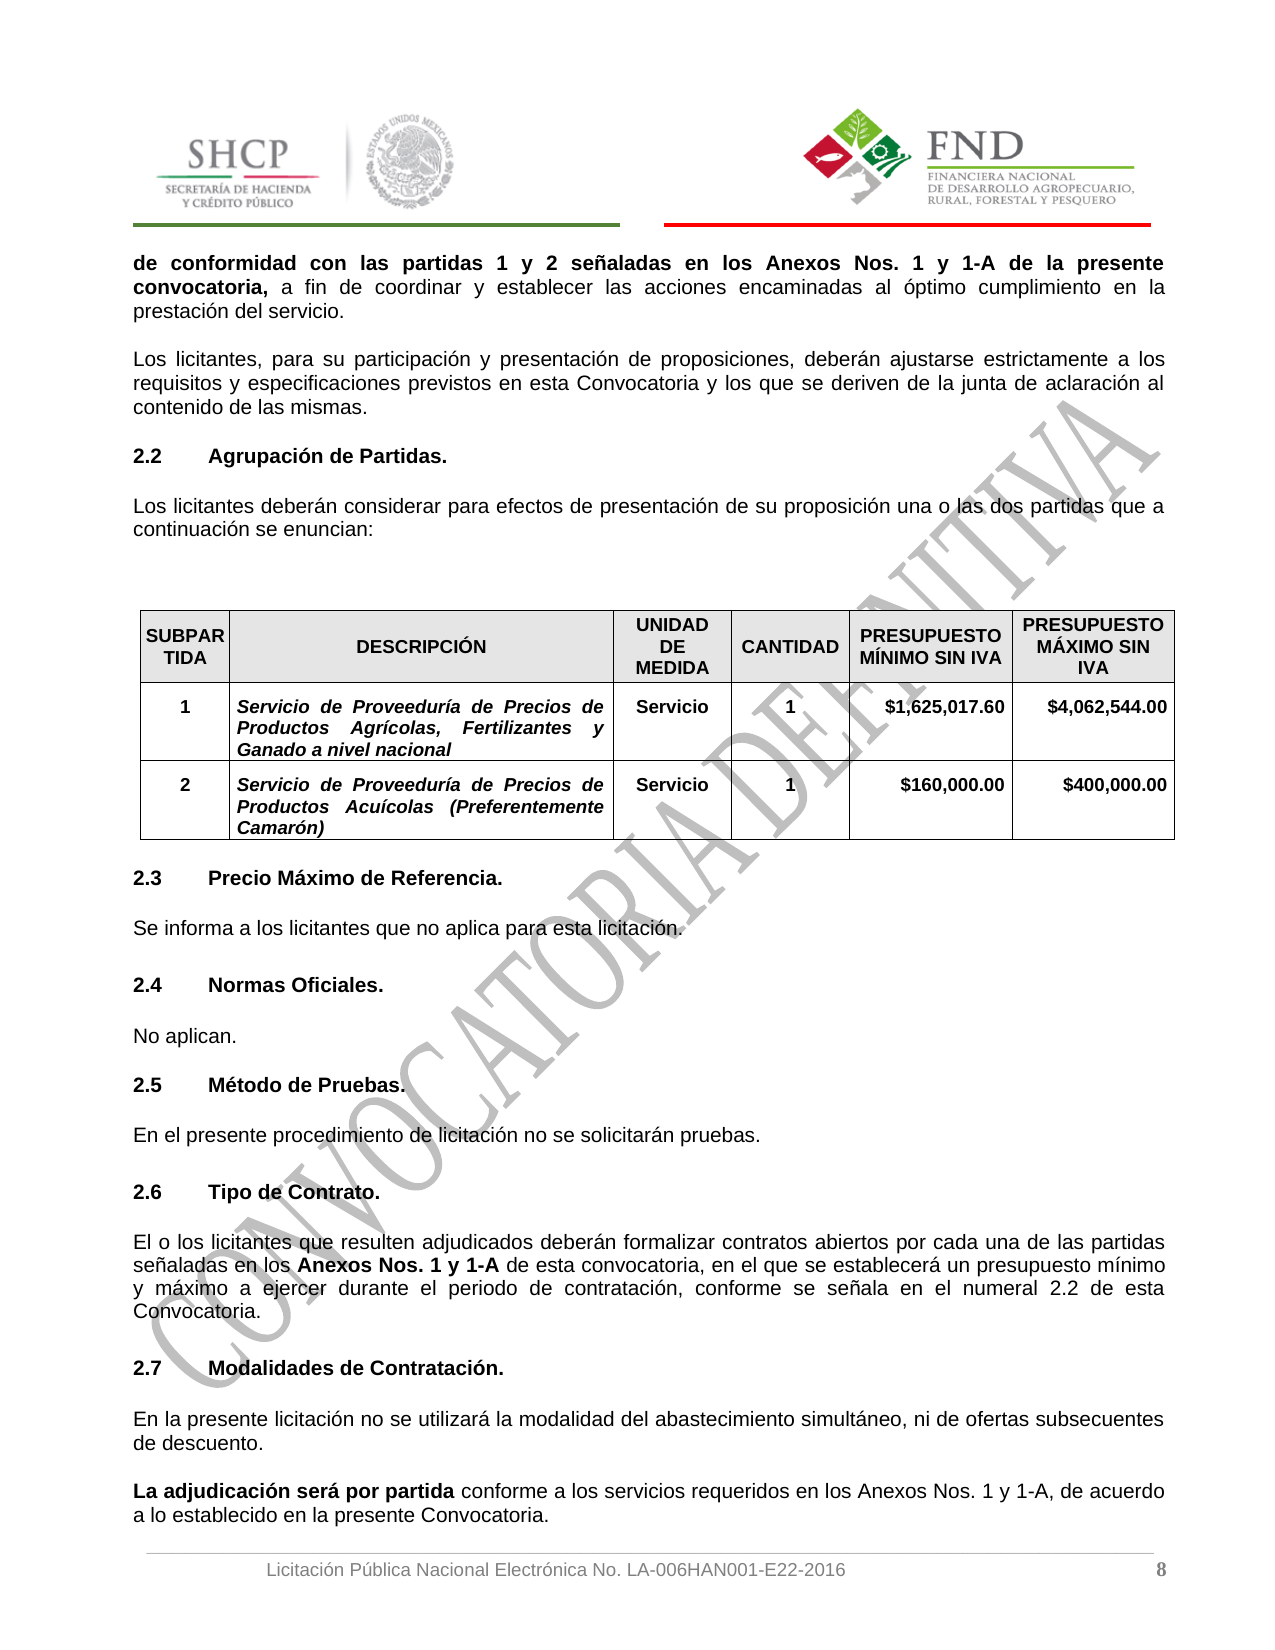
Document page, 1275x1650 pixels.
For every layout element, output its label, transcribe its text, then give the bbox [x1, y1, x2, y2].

table_cell 1 [732, 683, 849, 760]
text Se informa a los licitantes que no aplica para esta licitación. [133, 917, 1167, 940]
table_header DESCRIPCIÓN [230, 611, 613, 682]
text En el presente procedimiento de licitación no se solicitarán pruebas. [133, 1124, 1167, 1147]
text En la presente licitación no se utilizará la modalidad del abastecimiento simultáneo, ni de ofertas subsecuentes de descuento. [133, 1407, 1167, 1455]
text Los licitantes, para su participación y presentación de proposiciones, deberán ajustarse estrictamente a los requisitos y especificaciones previstos en esta Convocatoria y los que se deriven de la junta de aclaración al contenido de las mismas. [133, 347, 1167, 419]
subtitle 2.7 Modalidades de Contratación. [133, 1355, 1167, 1380]
table_cell 2 [141, 761, 229, 838]
text Los licitantes deberán considerar para efectos de presentación de su proposición una o las dos partidas que a continuación se enuncian: [133, 495, 1167, 541]
table_header PRESUPUESTO MÍNIMO SIN IVA [850, 611, 1012, 682]
table_header PRESUPUESTO MÁXIMO SIN IVA [1013, 611, 1174, 682]
table_header UNIDAD DE MEDIDA [614, 611, 731, 682]
table_cell 1 [732, 761, 849, 838]
table_cell Servicio [614, 761, 731, 838]
text La adjudicación será por partida conforme a los servicios requeridos en los Anexos Nos. 1 y 1-A, de acuerdo a lo establecido en la presente Convocatoria. [133, 1479, 1167, 1527]
table_header CANTIDAD [732, 611, 849, 682]
subtitle 2.4 Normas Oficiales. [133, 971, 1167, 996]
table_cell $400,000.00 [1013, 761, 1174, 838]
table_cell $4,062,544.00 [1013, 683, 1174, 760]
table_cell Servicio de Proveeduría de Precios de Productos Acuícolas (Preferentemente Camarón) [230, 761, 613, 838]
text El o los licitantes que resulten adjudicados deberán formalizar contratos abiertos por cada una de las partidas señaladas en los Anexos Nos. 1 y 1-A de esta convocatoria, en el que se establecerá un presupuesto mínimo y máximo a ejercer durante el periodo de contratación, conforme se señala en el numeral 2.2 de esta Convocatoria. [133, 1231, 1167, 1323]
table_header SUBPARTIDA [141, 611, 229, 682]
table_cell $160,000.00 [850, 761, 1012, 838]
subtitle 2.2 Agrupación de Partidas. [133, 443, 1167, 468]
subtitle 2.3 Precio Máximo de Referencia. [133, 864, 1167, 889]
table_cell 1 [141, 683, 229, 760]
picture [144, 103, 463, 223]
table_cell $1,625,017.60 [850, 683, 1012, 760]
picture [796, 103, 1141, 212]
table_cell Servicio [614, 683, 731, 760]
subtitle 2.5 Método de Pruebas. [133, 1072, 1167, 1097]
subtitle 2.6 Tipo de Contrato. [133, 1178, 1167, 1203]
table_cell Servicio de Proveeduría de Precios de Productos Agrícolas, Fertilizantes y Ganado a nivel nacional [230, 683, 613, 760]
text No aplican. [133, 1024, 1167, 1048]
